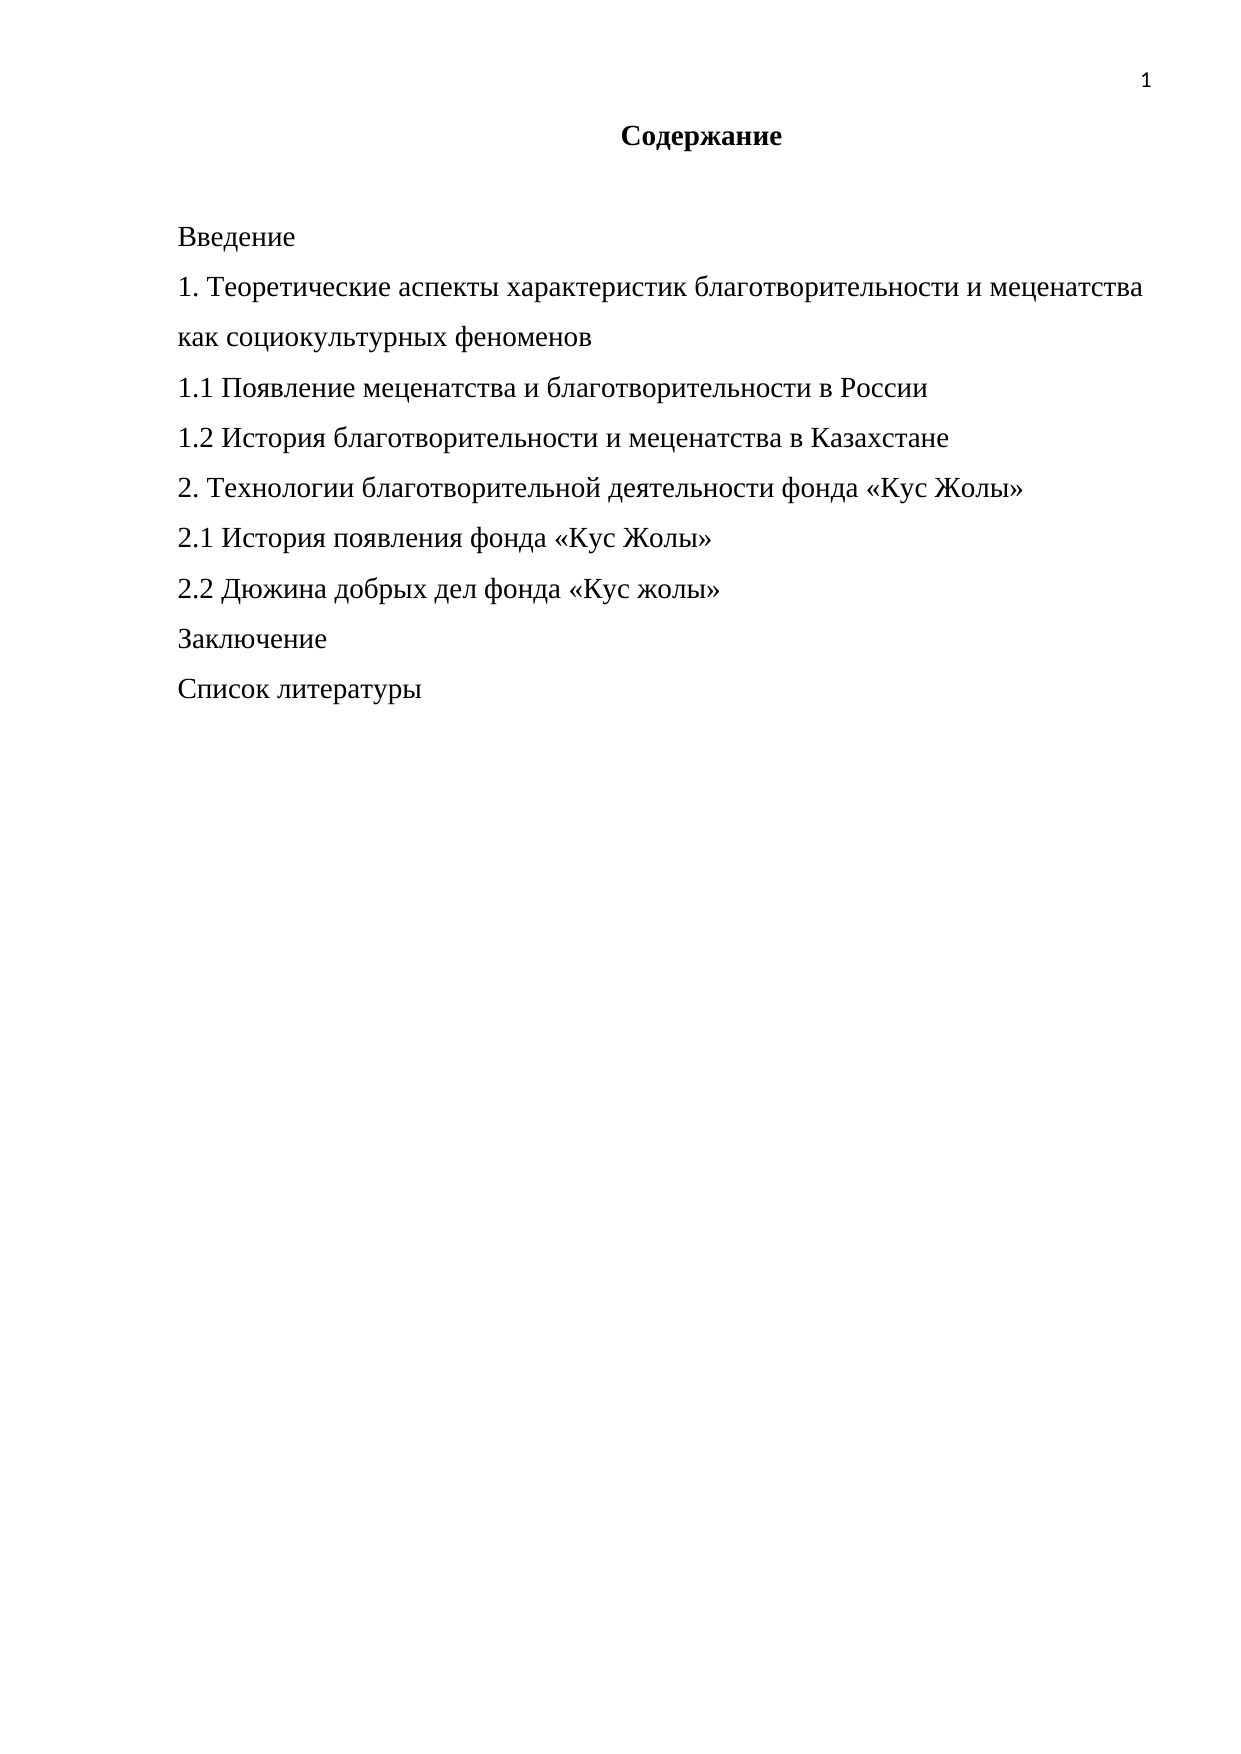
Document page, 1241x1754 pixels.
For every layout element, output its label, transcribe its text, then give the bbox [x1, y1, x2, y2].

text Заключение [177, 621, 1152, 655]
text Введение [177, 219, 1152, 252]
text 1.2 История благотворительности и меценатства в Казахстане [177, 420, 1152, 453]
text 2.2 Дюжина добрых дел фонда «Кус жолы» [177, 571, 1152, 604]
text 1.1 Появление меценатства и благотворительности в России [177, 370, 1152, 403]
text 2. Технологии благотворительной деятельности фонда «Кус Жолы» [177, 470, 1152, 504]
text Список литературы [177, 672, 1152, 705]
text 1. Теоретические аспекты характеристик благотворительности и меценатства как социокультурных феноменов [177, 269, 1152, 353]
text 2.1 История появления фонда «Кус Жолы» [177, 521, 1152, 554]
text Содержание [177, 118, 1152, 152]
